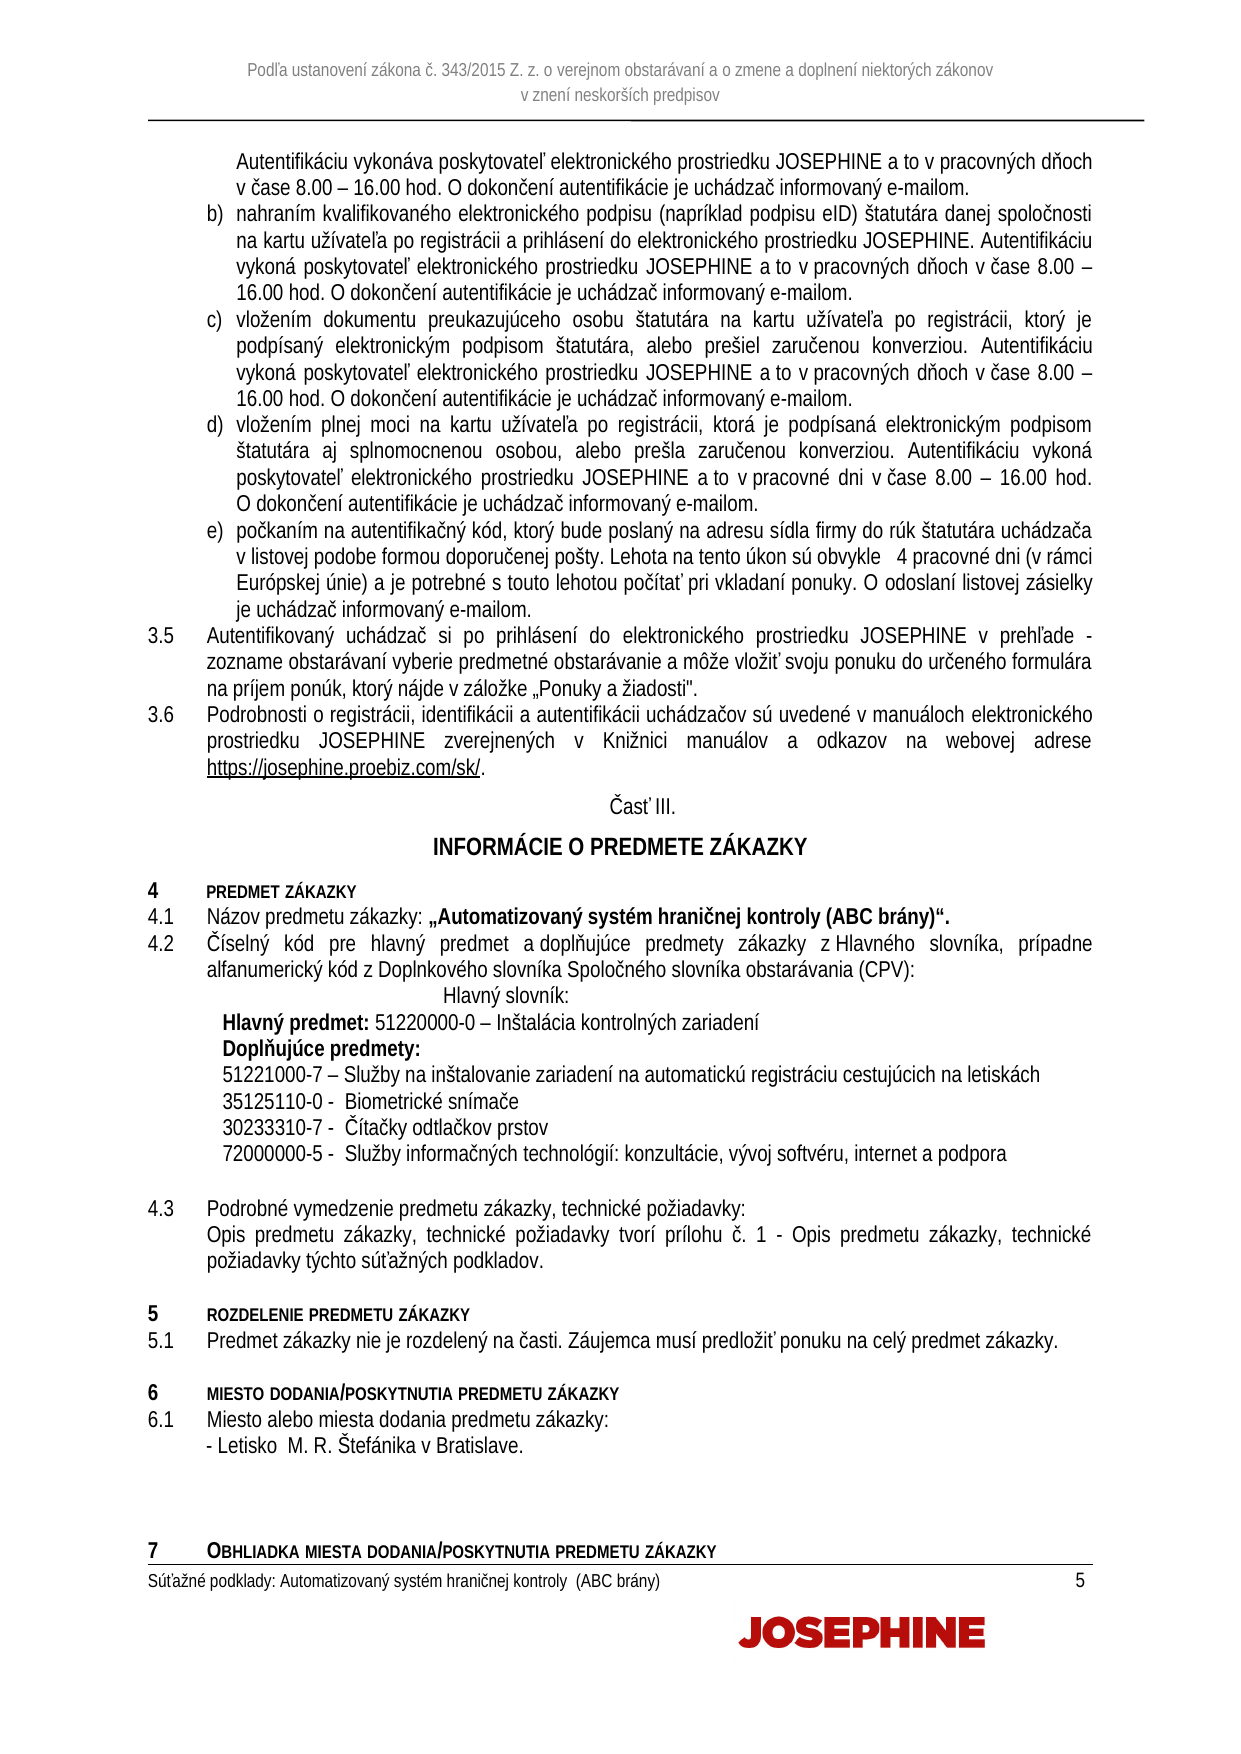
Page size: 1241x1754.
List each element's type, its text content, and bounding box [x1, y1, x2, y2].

text c) vložením dokumentu preukazujúceho osobu štatutára na kartu užívateľa po registrácii, ktorý je podpísaný elektronickým podpisom štatutára, alebo prešiel zaručenou konverziou. Autentifikáciu vykoná poskytovateľ elektronického prostriedku JOSEPHINE a to v pracovných dňoch v čase 8.00 – 16.00 hod. O dokončení autentifikácie je uchádzač informovaný e-mailom. [207, 306, 1093, 411]
picture [732, 1591, 993, 1671]
text Časť III. [193, 793, 1093, 819]
list Doplňujúce predmety: [222, 1035, 1093, 1061]
text Hlavný slovník: [443, 982, 1093, 1009]
list Číselný kód pre hlavný predmet a doplňujúce predmety zákazky z Hlavného slovníka, prípadne alfanumerický kód z Doplnkového slovníka Spoločného slovníka obstarávania (CPV): [148, 929, 1093, 982]
list predmet zákazky [148, 877, 1093, 903]
list - Letisko M. R. Štefánika v Bratislave. [185, 1432, 1093, 1458]
text INFORMÁCIE O PREDMETE ZÁKAZKY [148, 831, 1093, 860]
text d) vložením plnej moci na kartu užívateľa po registrácii, ktorá je podpísaná elektronickým podpisom štatutára aj splnomocnenou osobou, alebo prešla zaručenou konverziou. Autentifikáciu vykoná poskytovateľ elektronického prostriedku JOSEPHINE a to v pracovné dni v čase 8.00 – 16.00 hod. O dokončení autentifikácie je uchádzač informovaný e-mailom. [207, 411, 1093, 517]
list Hlavný predmet: 51220000-0 – Inštalácia kontrolných zariadení [222, 1009, 1093, 1035]
list Miesto alebo miesta dodania predmetu zákazky: [148, 1406, 1093, 1432]
list Podrobné vymedzenie predmetu zákazky, technické požiadavky: [148, 1195, 1093, 1221]
list Autentifikovaný uchádzač si po prihlásení do elektronického prostriedku JOSEPHINE v prehľade - zozname obstarávaní vyberie predmetné obstarávanie a môže vložiť svoju ponuku do určeného formulára na príjem ponúk, ktorý nájde v záložke „Ponuky a žiadosti". [148, 622, 1093, 701]
list 51221000-7 – Služby na inštalovanie zariadení na automatickú registráciu cestujúcich na letiskách [222, 1061, 1093, 1088]
list Názov predmetu zákazky: „Automatizovaný systém hraničnej kontroly (ABC brány)“. [148, 903, 1093, 929]
text Opis predmetu zákazky, technické požiadavky tvorí prílohu č. 1 - Opis predmetu zákazky, technické požiadavky týchto súťažných podkladov. [207, 1221, 1093, 1274]
text b) nahraním kvalifikovaného elektronického podpisu (napríklad podpisu eID) štatutára danej spoločnosti na kartu užívateľa po registrácii a prihlásení do elektronického prostriedku JOSEPHINE. Autentifikáciu vykoná poskytovateľ elektronického prostriedku JOSEPHINE a to v pracovných dňoch v čase 8.00 – 16.00 hod. O dokončení autentifikácie je uchádzač informovaný e-mailom. [207, 200, 1093, 306]
list rozdelenie predmetu zákazky [148, 1300, 1093, 1327]
list Podrobnosti o registrácii, identifikácii a autentifikácii uchádzačov sú uvedené v manuáloch elektronického prostriedku JOSEPHINE zverejnených v Knižnici manuálov a odkazov na webovej adrese https://josephine.proebiz.com/sk/. [148, 701, 1093, 780]
list 72000000-5 - Služby informačných technológií: konzultácie, vývoj softvéru, internet a podpora [222, 1140, 1093, 1167]
text e) počkaním na autentifikačný kód, ktorý bude poslaný na adresu sídla firmy do rúk štatutára uchádzača v listovej podobe formou doporučenej pošty. Lehota na tento úkon sú obvykle 4 pracovné dni (v rámci Európskej únie) a je potrebné s touto lehotou počítať pri vkladaní ponuky. O odoslaní listovej zásielky je uchádzač informovaný e-mailom. [207, 517, 1093, 622]
list miesto dodania/poskytnutia predmetu zákazky [148, 1379, 1093, 1406]
list 30233310-7 - Čítačky odtlačkov prstov [222, 1114, 1093, 1140]
list Obhliadka miesta dodania/poskytnutia predmetu zákazky [148, 1537, 1093, 1564]
list 35125110-0 - Biometrické snímače [222, 1088, 1093, 1114]
list Predmet zákazky nie je rozdelený na časti. Záujemca musí predložiť ponuku na celý predmet zákazky. [148, 1327, 1093, 1353]
